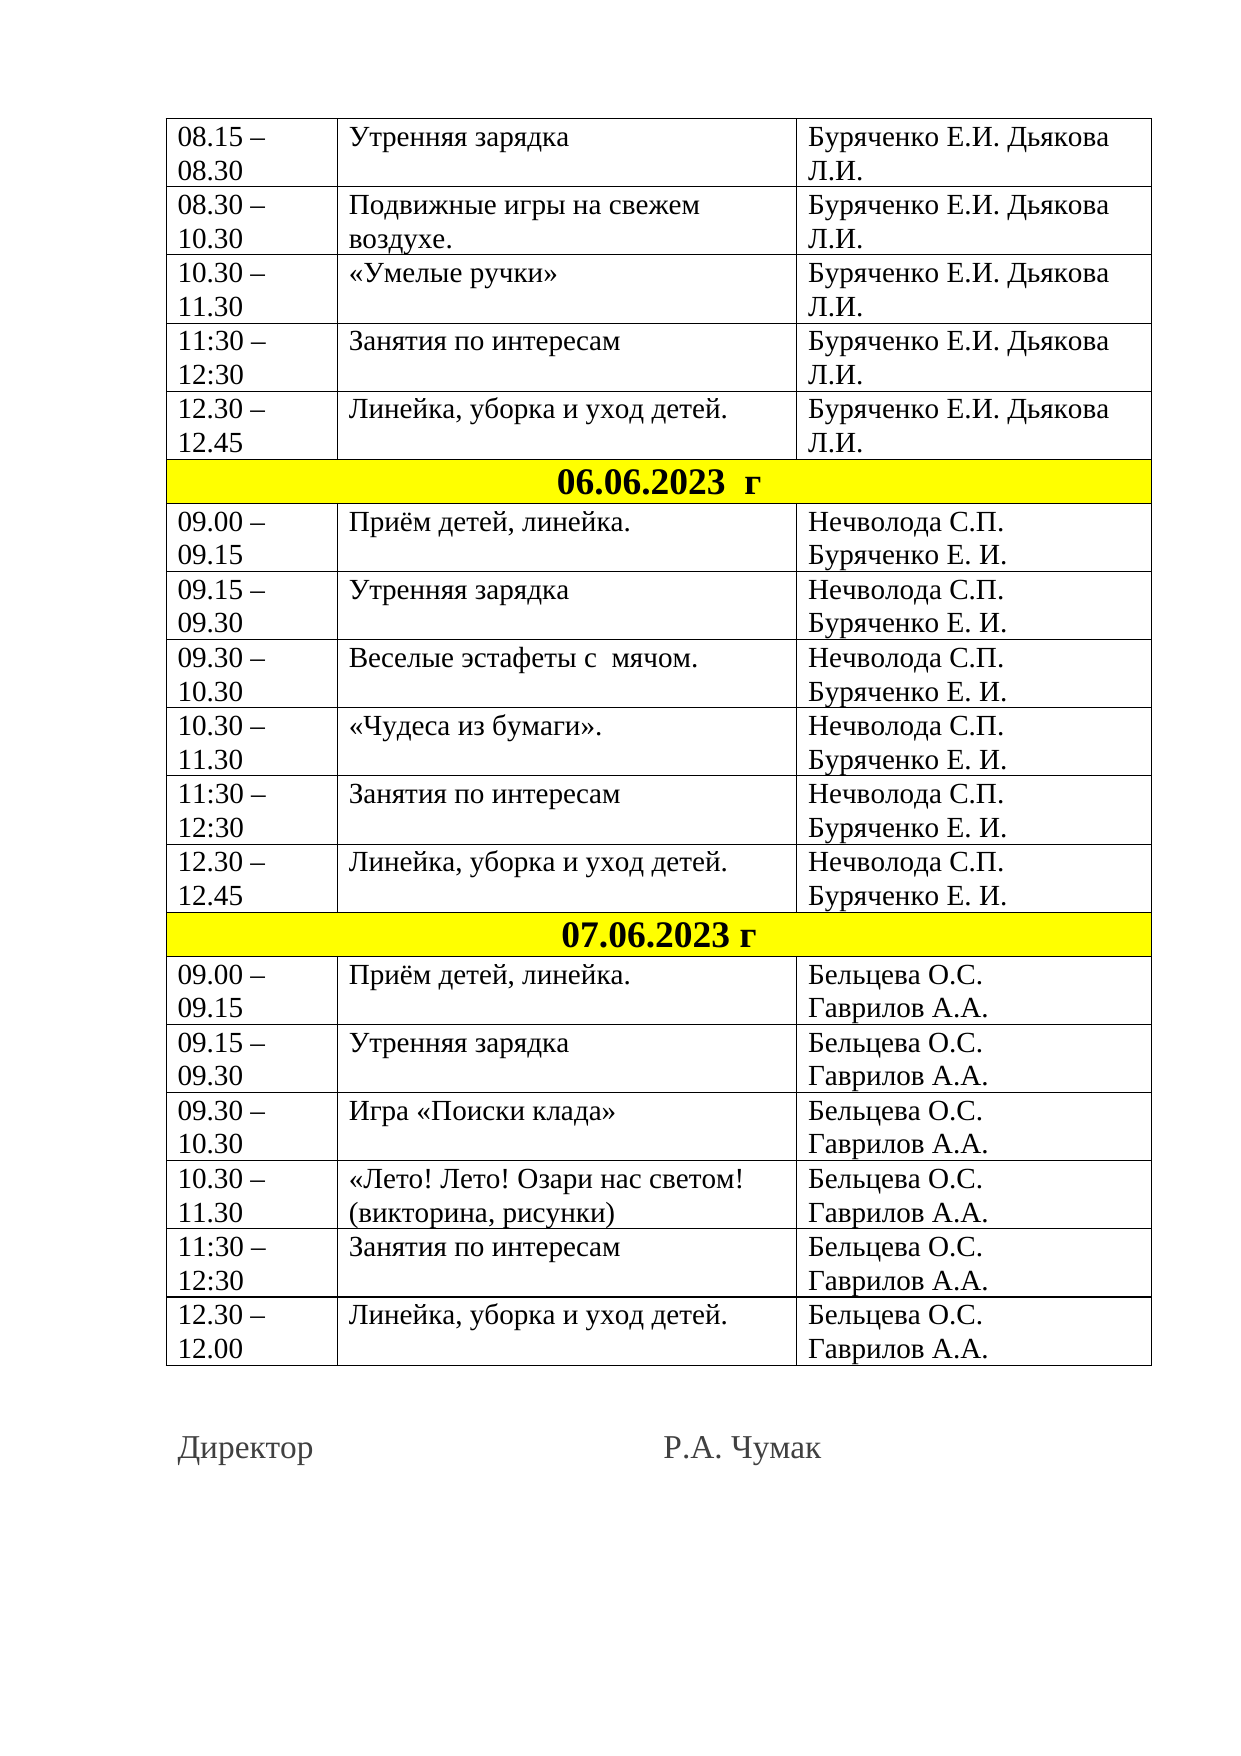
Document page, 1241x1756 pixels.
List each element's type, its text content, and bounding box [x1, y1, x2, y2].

table_cell 09.15 – 09.30 [167, 1025, 337, 1092]
table_cell Бельцева О.С. Гаврилов А.А. [797, 1025, 1151, 1092]
table_cell 09.00 – 09.15 [167, 957, 337, 1024]
table_cell 08.30 – 10.30 [167, 187, 337, 254]
table_cell 10.30 – 11.30 [167, 255, 337, 322]
table_cell 12.30 – 12.00 [167, 1298, 337, 1364]
text Директор Р.А. Чумак [177, 1427, 1152, 1466]
table_cell Нечволода С.П. Буряченко Е. И. [797, 640, 1151, 707]
table_cell Приём детей, линейка. [338, 504, 796, 571]
table_cell Веселые эстафеты с мячом. [338, 640, 796, 707]
table_cell Буряченко Е.И. Дьякова Л.И. [797, 255, 1151, 322]
table_cell «Лето! Лето! Озари нас светом! (викторина, рисунки) [338, 1161, 796, 1228]
table_cell 12.30 – 12.45 [167, 392, 337, 459]
table_cell Утренняя зарядка [338, 119, 796, 186]
table_cell Нечволода С.П. Буряченко Е. И. [797, 572, 1151, 639]
table_cell Нечволода С.П. Буряченко Е. И. [797, 504, 1151, 571]
table_cell «Чудеса из бумаги». [338, 708, 796, 775]
table_cell Буряченко Е.И. Дьякова Л.И. [797, 187, 1151, 254]
table_cell Бельцева О.С. Гаврилов А.А. [797, 1161, 1151, 1228]
table_cell Бельцева О.С. Гаврилов А.А. [797, 957, 1151, 1024]
table_cell 12.30 – 12.45 [167, 845, 337, 912]
table_cell Занятия по интересам [338, 776, 796, 843]
table_cell Приём детей, линейка. [338, 957, 796, 1024]
table_cell 09.15 – 09.30 [167, 572, 337, 639]
table_cell Утренняя зарядка [338, 572, 796, 639]
table_cell Нечволода С.П. Буряченко Е. И. [797, 708, 1151, 775]
table_cell Буряченко Е.И. Дьякова Л.И. [797, 392, 1151, 459]
table_cell 11:30 – 12:30 [167, 324, 337, 391]
table_cell 09.30 – 10.30 [167, 640, 337, 707]
table_cell Буряченко Е.И. Дьякова Л.И. [797, 324, 1151, 391]
table_cell Нечволода С.П. Буряченко Е. И. [797, 845, 1151, 912]
table_cell Игра «Поиски клада» [338, 1093, 796, 1160]
table_cell 10.30 – 11.30 [167, 708, 337, 775]
table_cell 09.30 – 10.30 [167, 1093, 337, 1160]
table_cell Бельцева О.С. Гаврилов А.А. [797, 1298, 1151, 1364]
table_cell 10.30 – 11.30 [167, 1161, 337, 1228]
table_cell Линейка, уборка и уход детей. [338, 845, 796, 912]
table_cell 06.06.2023 г [167, 460, 1151, 503]
table_cell Утренняя зарядка [338, 1025, 796, 1092]
table_cell 11:30 – 12:30 [167, 776, 337, 843]
table_cell Занятия по интересам [338, 324, 796, 391]
table_cell Бельцева О.С. Гаврилов А.А. [797, 1229, 1151, 1296]
table_cell 11:30 – 12:30 [167, 1229, 337, 1296]
table_cell «Умелые ручки» [338, 255, 796, 322]
table_cell Линейка, уборка и уход детей. [338, 392, 796, 459]
table_cell Линейка, уборка и уход детей. [338, 1298, 796, 1364]
table_cell 07.06.2023 г [167, 913, 1151, 956]
table_cell Нечволода С.П. Буряченко Е. И. [797, 776, 1151, 843]
table_cell Занятия по интересам [338, 1229, 796, 1296]
table_cell 09.00 – 09.15 [167, 504, 337, 571]
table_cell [797, 119, 1151, 186]
table_cell Бельцева О.С. Гаврилов А.А. [797, 1093, 1151, 1160]
table_cell 08.15 – 08.30 [167, 119, 337, 186]
table_cell Подвижные игры на свежем воздухе. [338, 187, 796, 254]
